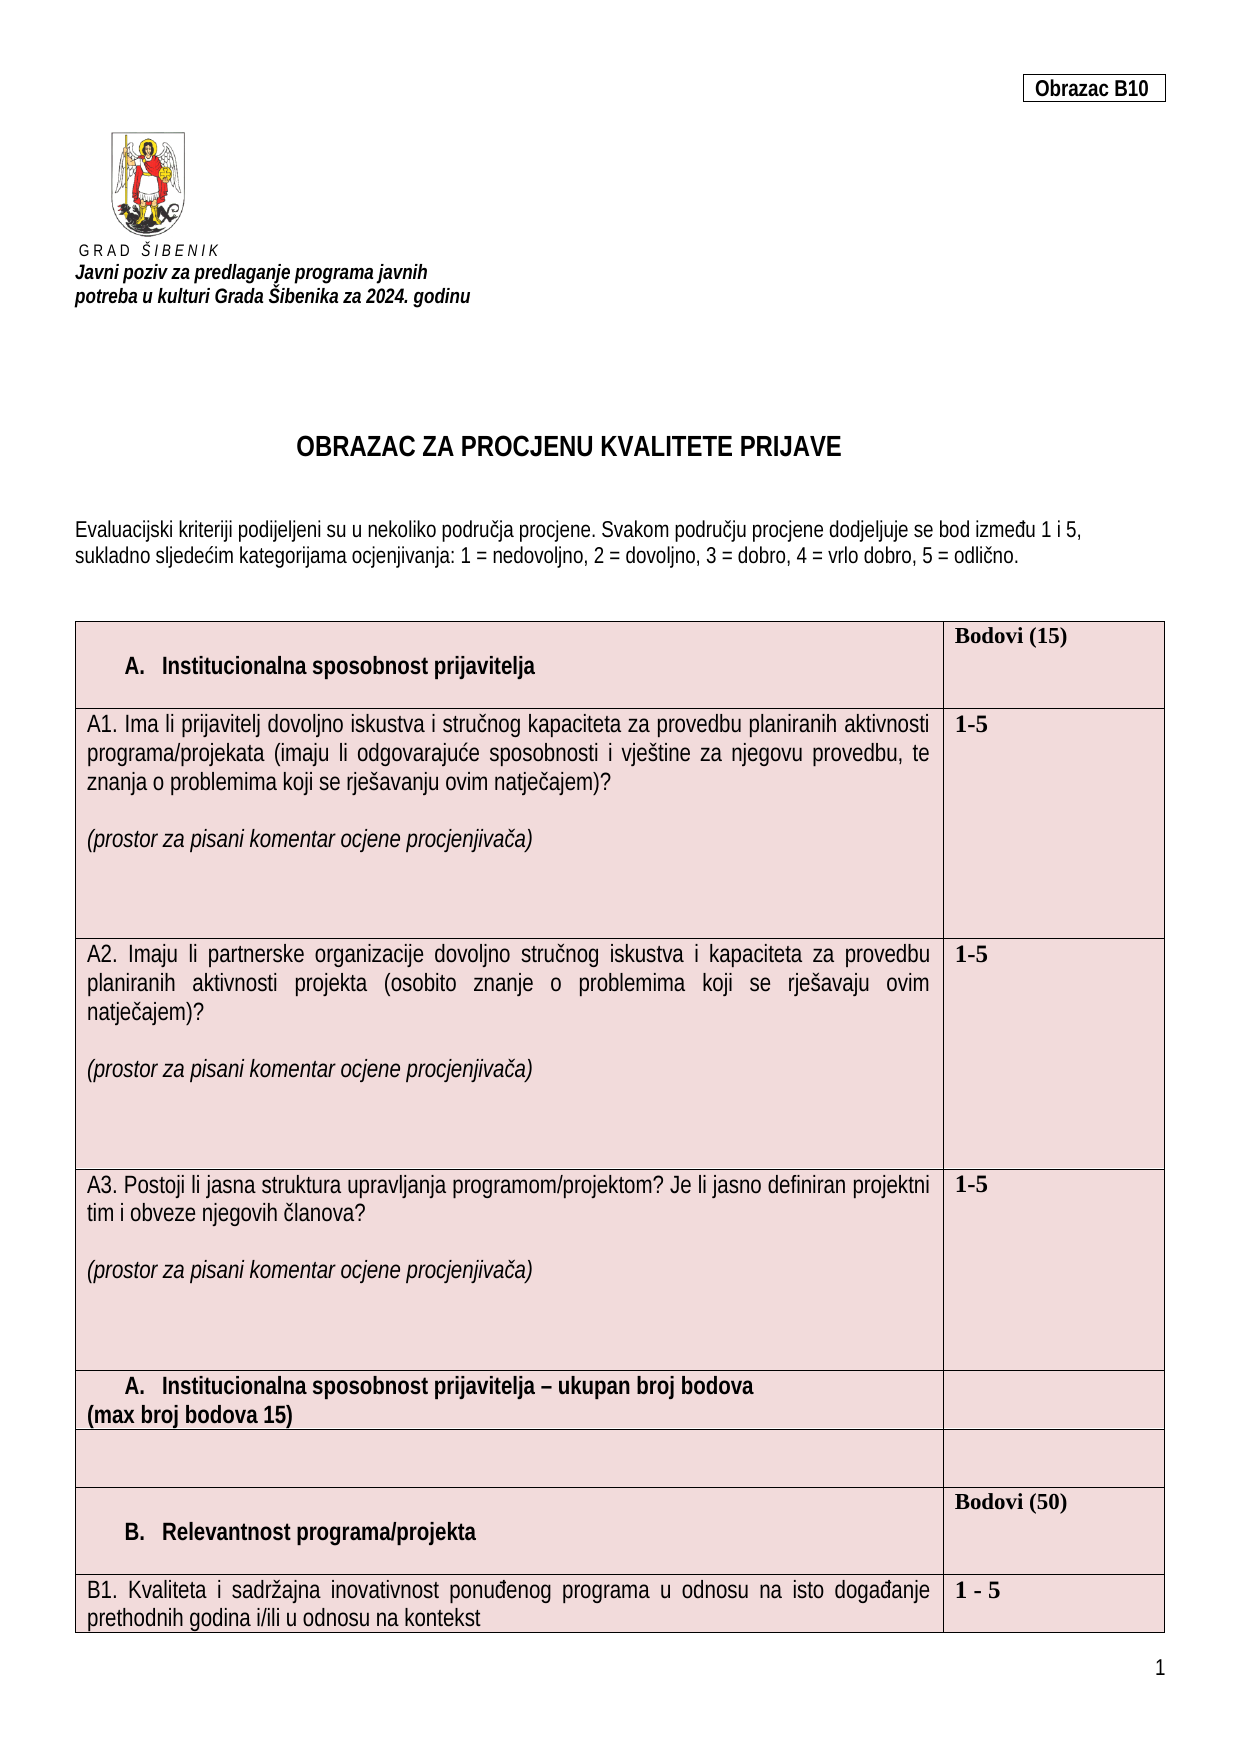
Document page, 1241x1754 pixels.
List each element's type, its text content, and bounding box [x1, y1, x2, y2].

table_cell 1-5 [944, 1170, 1164, 1370]
text OBRAZAC ZA PROCJENU KVALITETE PRIJAVE [222, 429, 1165, 463]
table_cell A1. Ima li prijavitelj dovoljno iskustva i stručnog kapaciteta za provedbu planiranih aktivnosti programa/projekata (imaju li odgovarajuće sposobnosti i vještine za njegovu provedbu, te znanja o problemima koji se rješavanju ovim natječajem)? (prostor za pisani komentar ocjene procjenjivača) [76, 709, 943, 938]
table_cell A2. Imaju li partnerske organizacije dovoljno stručnog iskustva i kapaciteta za provedbu planiranih aktivnosti projekta (osobito znanje o problemima koji se rješavaju ovim natječajem)? (prostor za pisani komentar ocjene procjenjivača) [76, 939, 943, 1168]
text potreba u kulturi Grada Šibenika za 2024. godinu [75, 284, 1165, 308]
table_cell [944, 1430, 1164, 1487]
table_header Institucionalna sposobnost prijavitelja [76, 622, 943, 708]
table_cell Bodovi (50) [944, 1488, 1164, 1574]
table_cell Relevantnost programa/projekta [76, 1488, 943, 1574]
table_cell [76, 1575, 943, 1632]
table_cell [944, 1371, 1164, 1428]
text G R A D Š I B E N I K [75, 241, 1165, 260]
table_cell 1-5 [944, 709, 1164, 938]
table_header Bodovi (15) [944, 622, 1164, 708]
table_cell 1-5 [944, 939, 1164, 1168]
table_cell 1 - 5 [944, 1575, 1164, 1632]
table_cell [76, 1430, 943, 1487]
table_cell A3. Postoji li jasna struktura upravljanja programom/projektom? Je li jasno definiran projektni tim i obveze njegovih članova? (prostor za pisani komentar ocjene procjenjivača) [76, 1170, 943, 1370]
picture [108, 128, 188, 242]
table_cell Institucionalna sposobnost prijavitelja – ukupan broj bodova (max broj bodova 15) [76, 1371, 943, 1428]
text Javni poziv za predlaganje programa javnih [75, 260, 1165, 284]
text Evaluacijski kriteriji podijeljeni su u nekoliko područja procjene. Svakom području procjene dodjeljuje se bod između 1 i 5, [75, 516, 1165, 542]
text sukladno sljedećim kategorijama ocjenjivanja: 1 = nedovoljno, 2 = dovoljno, 3 = dobro, 4 = vrlo dobro, 5 = odlično. [75, 542, 1165, 568]
